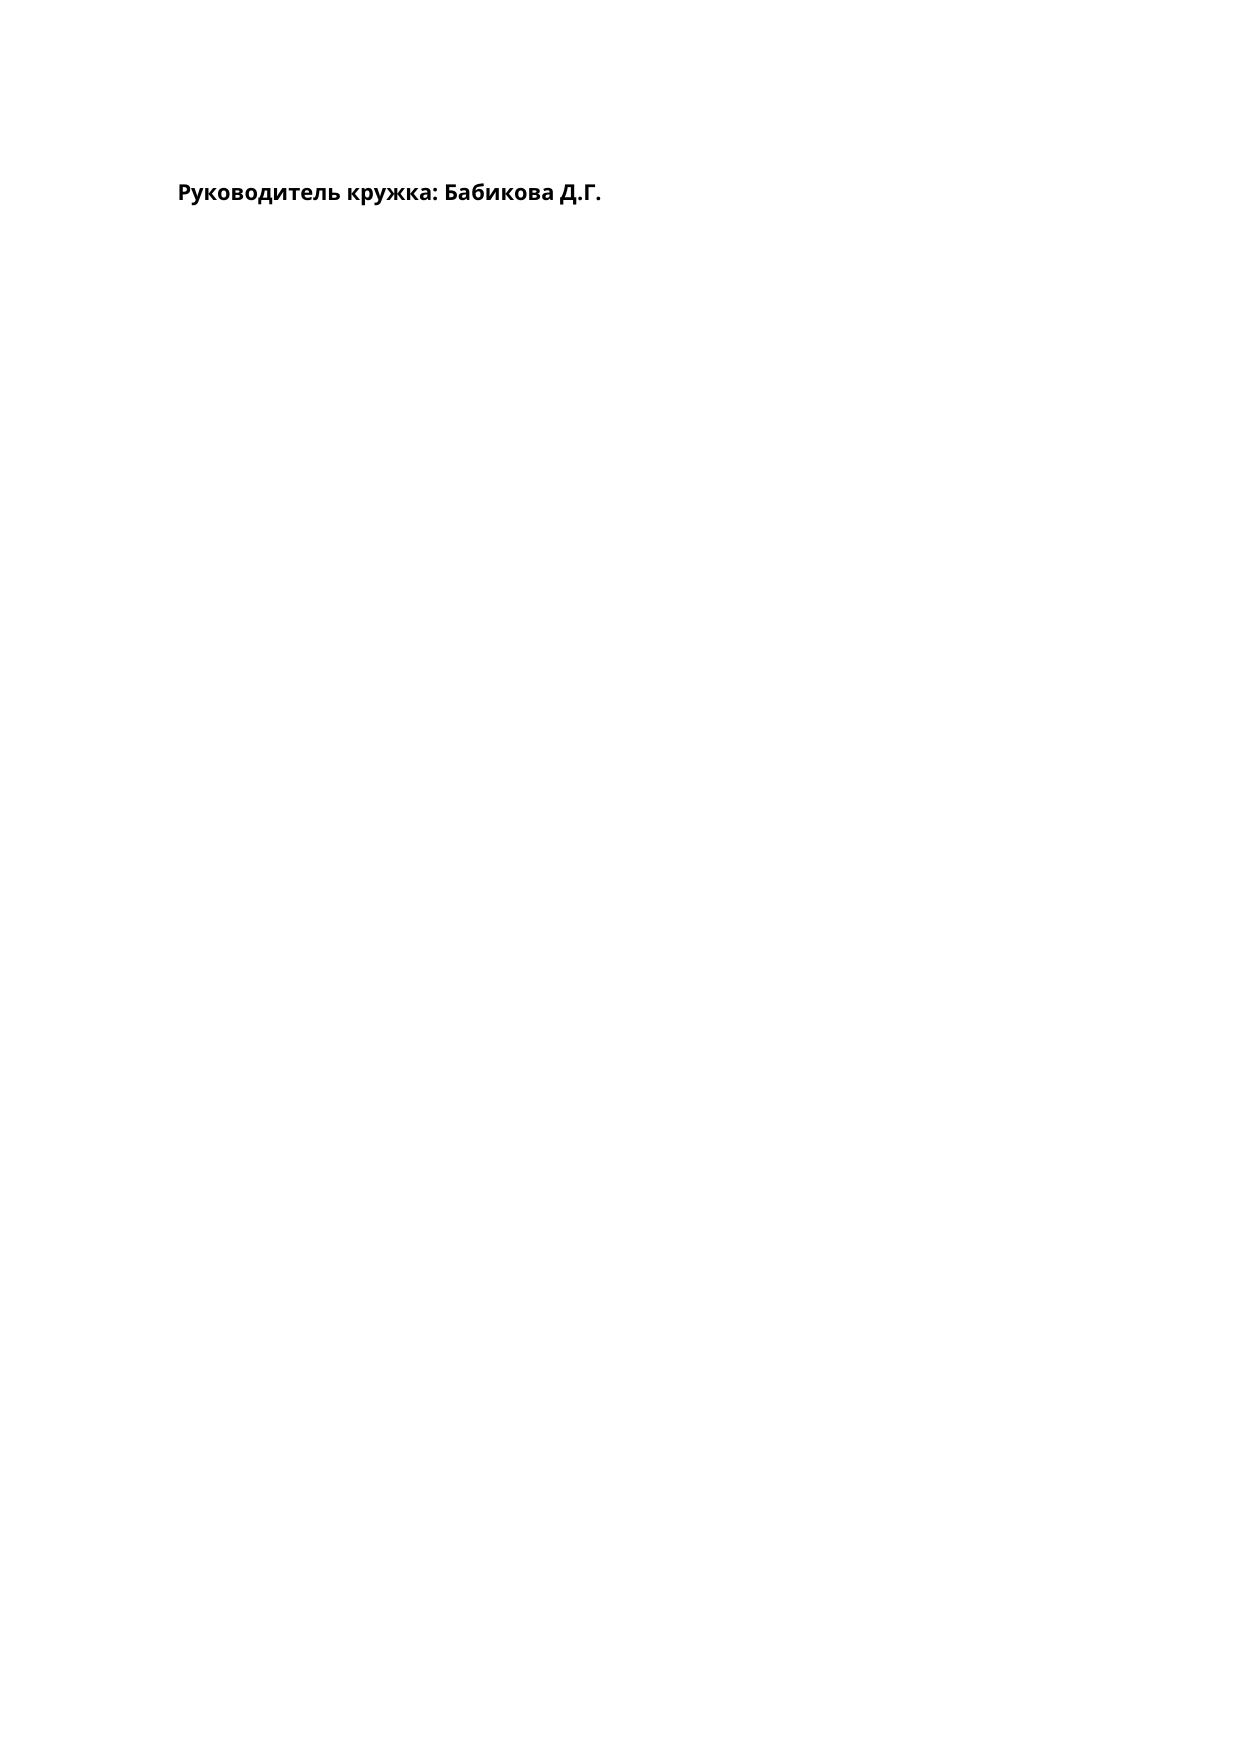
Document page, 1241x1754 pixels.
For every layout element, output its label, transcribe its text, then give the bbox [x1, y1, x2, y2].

text Руководитель кружка: Бабикова Д.Г. [177, 177, 1152, 207]
